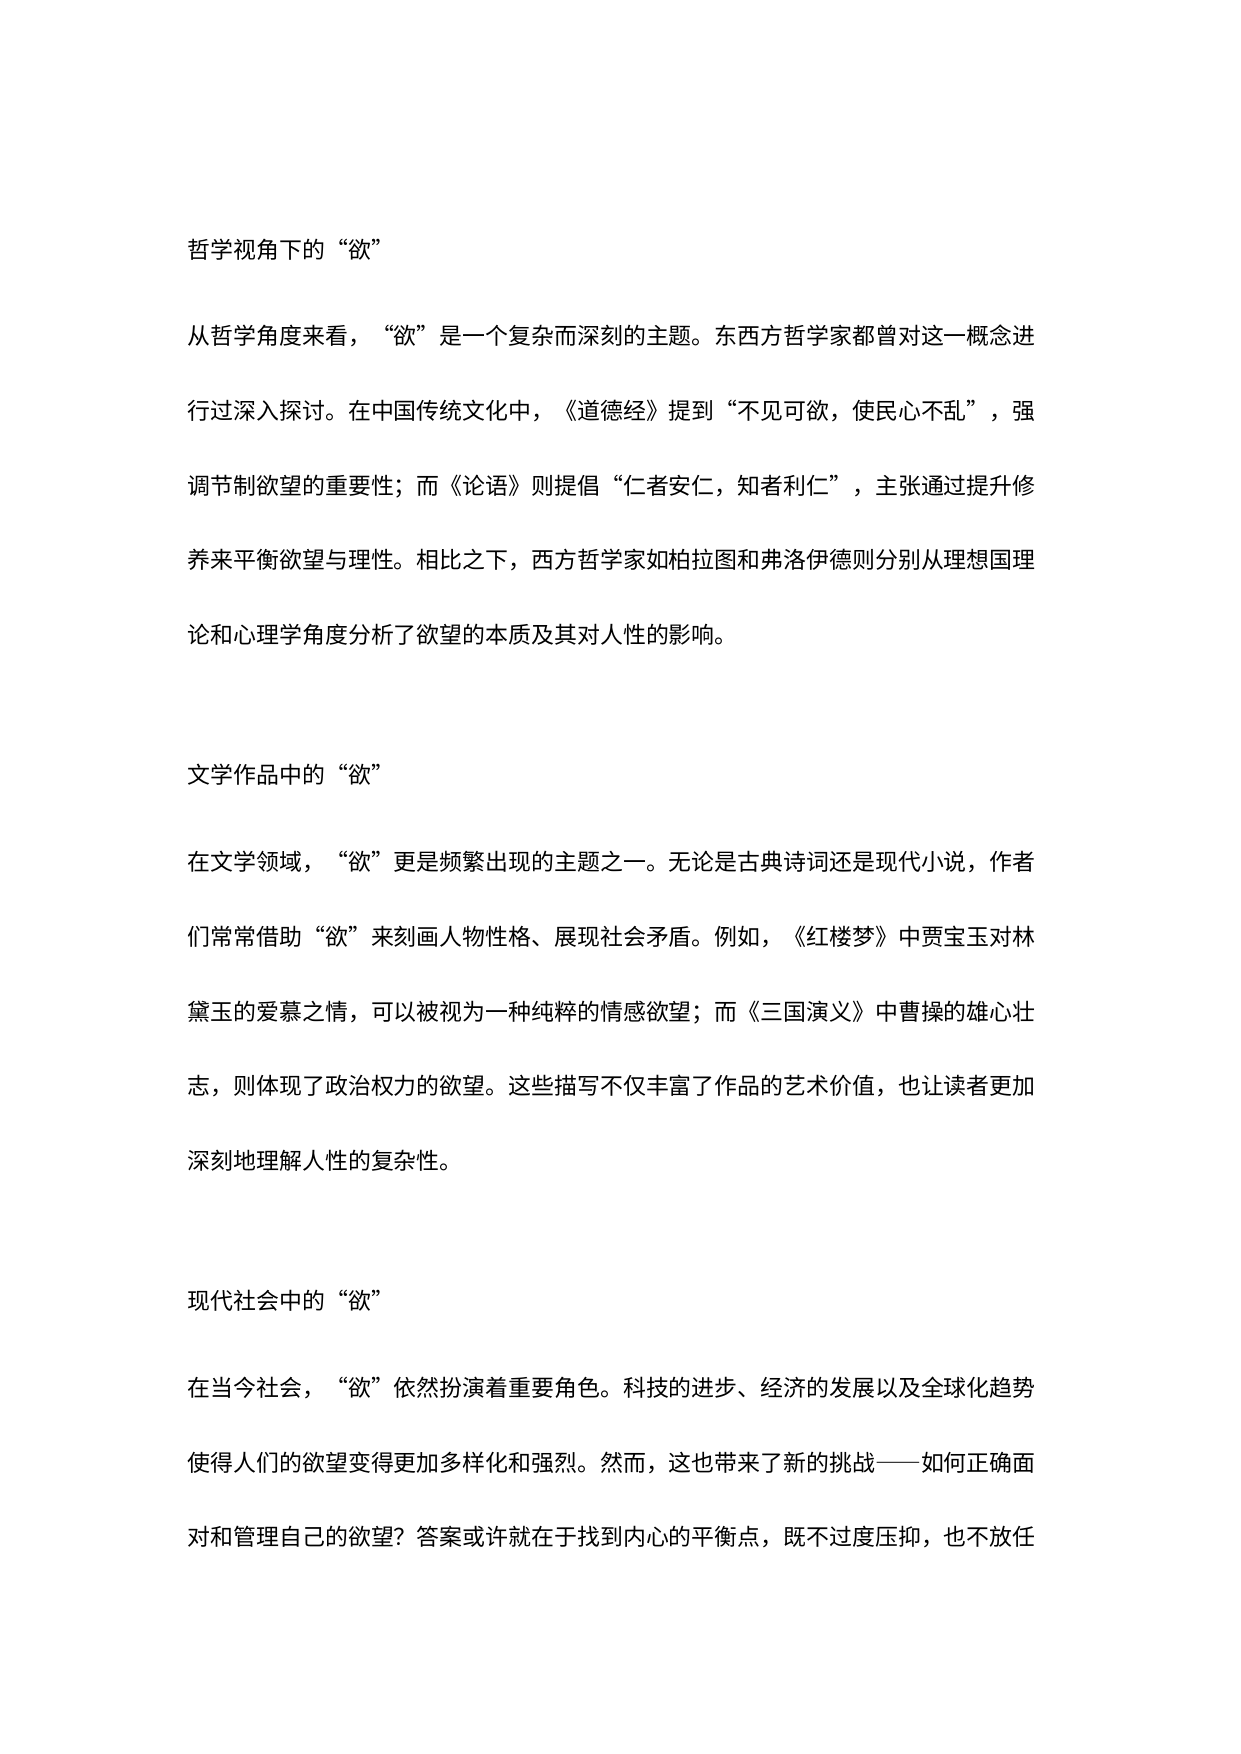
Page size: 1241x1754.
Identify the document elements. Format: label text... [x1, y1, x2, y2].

text 从哲学角度来看，“欲”是一个复杂而深刻的主题。东西方哲学家都曾对这一概念进行过深入探讨。在中国传统文化中，《道德经》提到“不见可欲，使民心不乱”，强调节制欲望的重要性；而《论语》则提倡“仁者安仁，知者利仁”，主张通过提升修养来平衡欲望与理性。相比之下，西方哲学家如柏拉图和弗洛伊德则分别从理想国理论和心理学角度分析了欲望的本质及其对人性的影响。 [187, 302, 1053, 666]
text 在文学领域，“欲”更是频繁出现的主题之一。无论是古典诗词还是现代小说，作者们常常借助“欲”来刻画人物性格、展现社会矛盾。例如，《红楼梦》中贾宝玉对林黛玉的爱慕之情，可以被视为一种纯粹的情感欲望；而《三国演义》中曹操的雄心壮志，则体现了政治权力的欲望。这些描写不仅丰富了作品的艺术价值，也让读者更加深刻地理解人性的复杂性。 [187, 828, 1053, 1192]
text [187, 1354, 1053, 1568]
text 哲学视角下的“欲” [187, 216, 1053, 281]
text 文学作品中的“欲” [187, 742, 1053, 807]
text 现代社会中的“欲” [187, 1267, 1053, 1332]
